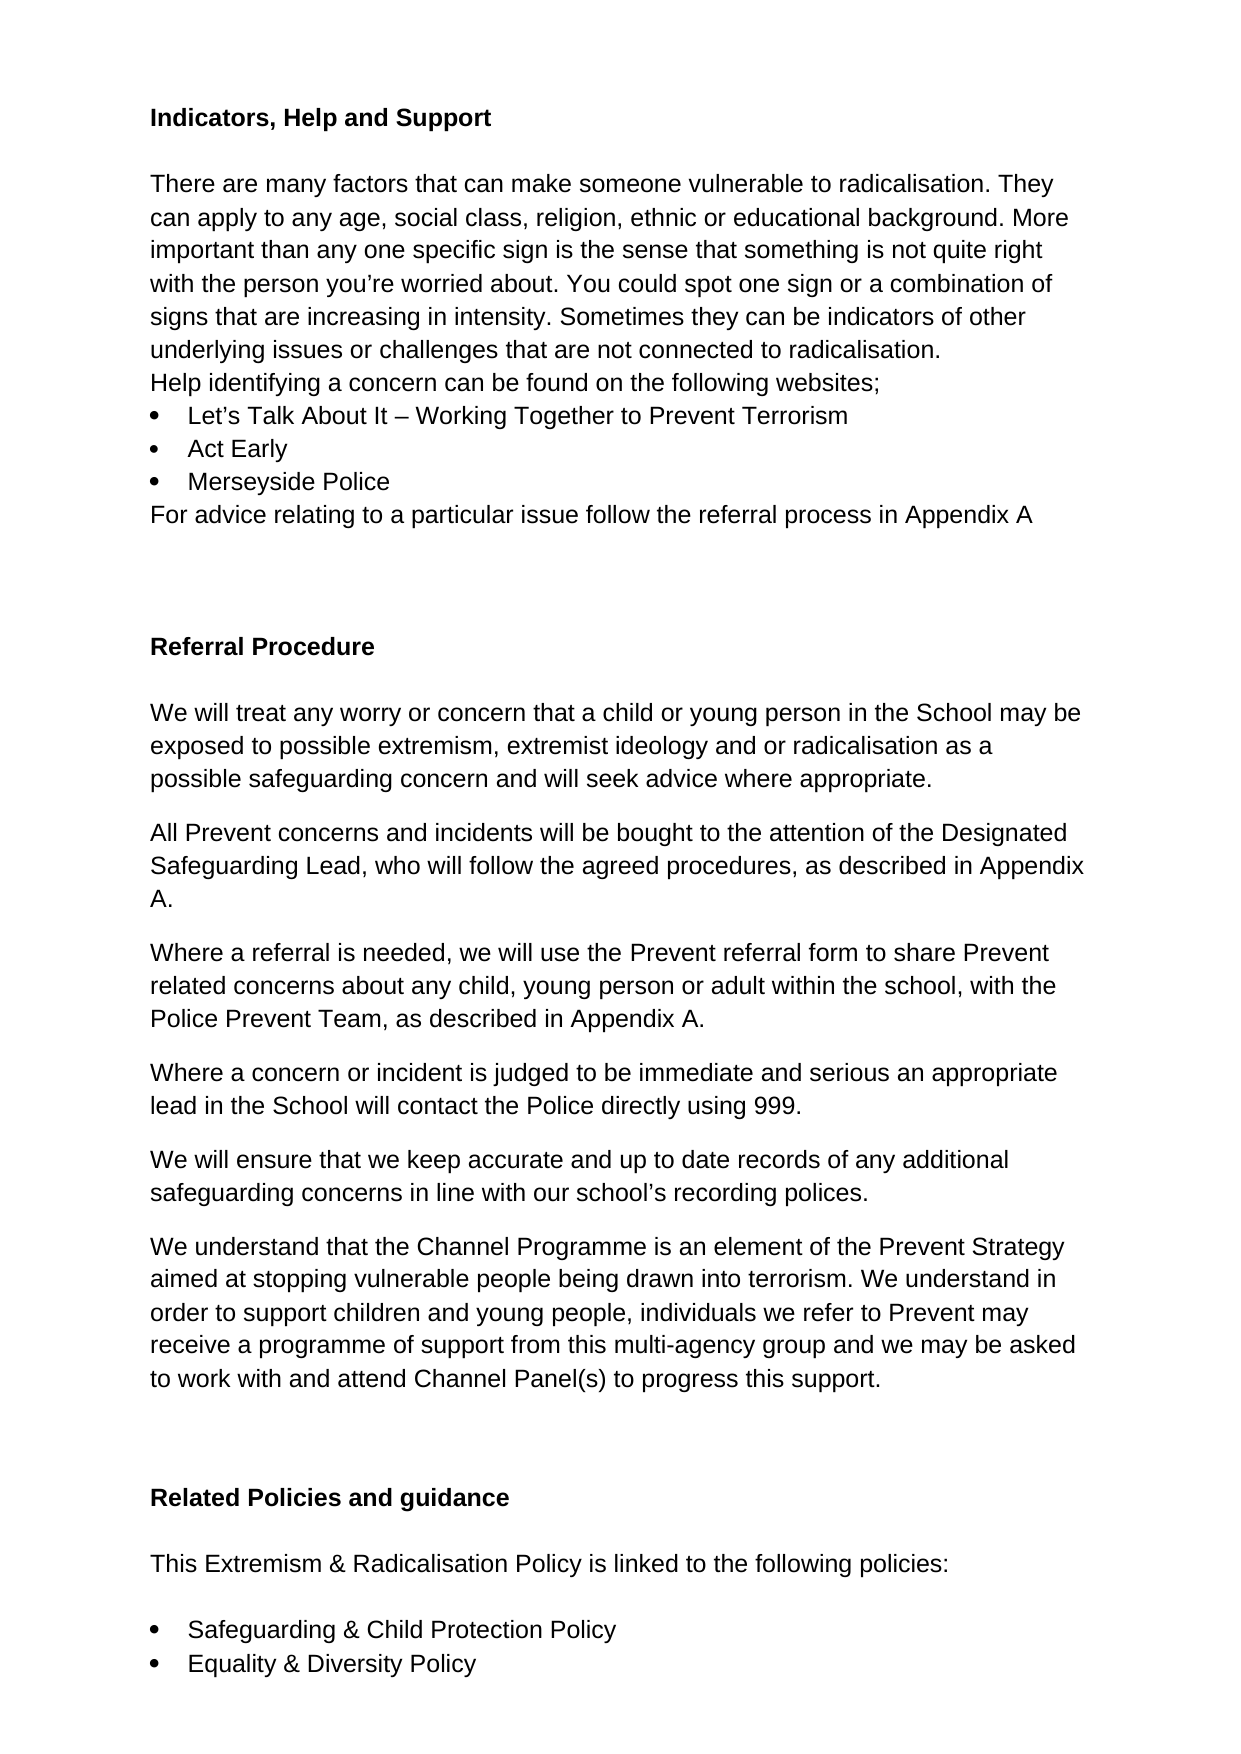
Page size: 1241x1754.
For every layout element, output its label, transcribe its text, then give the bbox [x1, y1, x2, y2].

list Act Early [150, 434, 1090, 462]
list Merseyside Police [150, 467, 1090, 496]
text Where a referral is needed, we will use the Prevent referral form to share Prevent related concerns about any child, young person or adult within the school, with the Police Prevent Team, as described in Appendix A. [150, 938, 1090, 1033]
list Equality & Diversity Policy [150, 1649, 1090, 1677]
list Safeguarding & Child Protection Policy [150, 1616, 1090, 1644]
text Help identifying a concern can be found on the following websites; [150, 368, 1090, 396]
text There are many factors that can make someone vulnerable to radicalisation. They can apply to any age, social class, religion, ethnic or educational background. More important than any one specific sign is the sense that something is not quite right with the person you’re worried about. You could spot one sign or a combination of signs that are increasing in intensity. Sometimes they can be indicators of other underlying issues or challenges that are not connected to radicalisation. [150, 169, 1090, 363]
text For advice relating to a particular issue follow the referral process in Appendix A [150, 500, 1090, 529]
list Let’s Talk About It – Working Together to Prevent Terrorism [150, 401, 1090, 429]
text We understand that the Channel Programme is an element of the Prevent Strategy aimed at stopping vulnerable people being drawn into terrorism. We understand in order to support children and young people, individuals we refer to Prevent may receive a programme of support from this multi-agency group and we may be asked to work with and attend Channel Panel(s) to progress this support. [150, 1231, 1090, 1392]
text All Prevent concerns and incidents will be bought to the attention of the Designated Safeguarding Lead, who will follow the agreed procedures, as described in Appendix A. [150, 818, 1090, 913]
text Indicators, Help and Support [150, 103, 1090, 132]
text We will treat any worry or concern that a child or young person in the School may be exposed to possible extremism, extremist ideology and or radicalisation as a possible safeguarding concern and will seek advice where appropriate. [150, 698, 1090, 793]
text Referral Procedure [150, 632, 1090, 661]
text We will ensure that we keep accurate and up to date records of any additional safeguarding concerns in line with our school’s recording polices. [150, 1144, 1090, 1206]
text Where a concern or incident is judged to be immediate and serious an appropriate lead in the School will contact the Police directly using 999. [150, 1058, 1090, 1119]
text This Extremism & Radicalisation Policy is linked to the following policies: [150, 1549, 1090, 1578]
text Related Policies and guidance [150, 1483, 1090, 1512]
